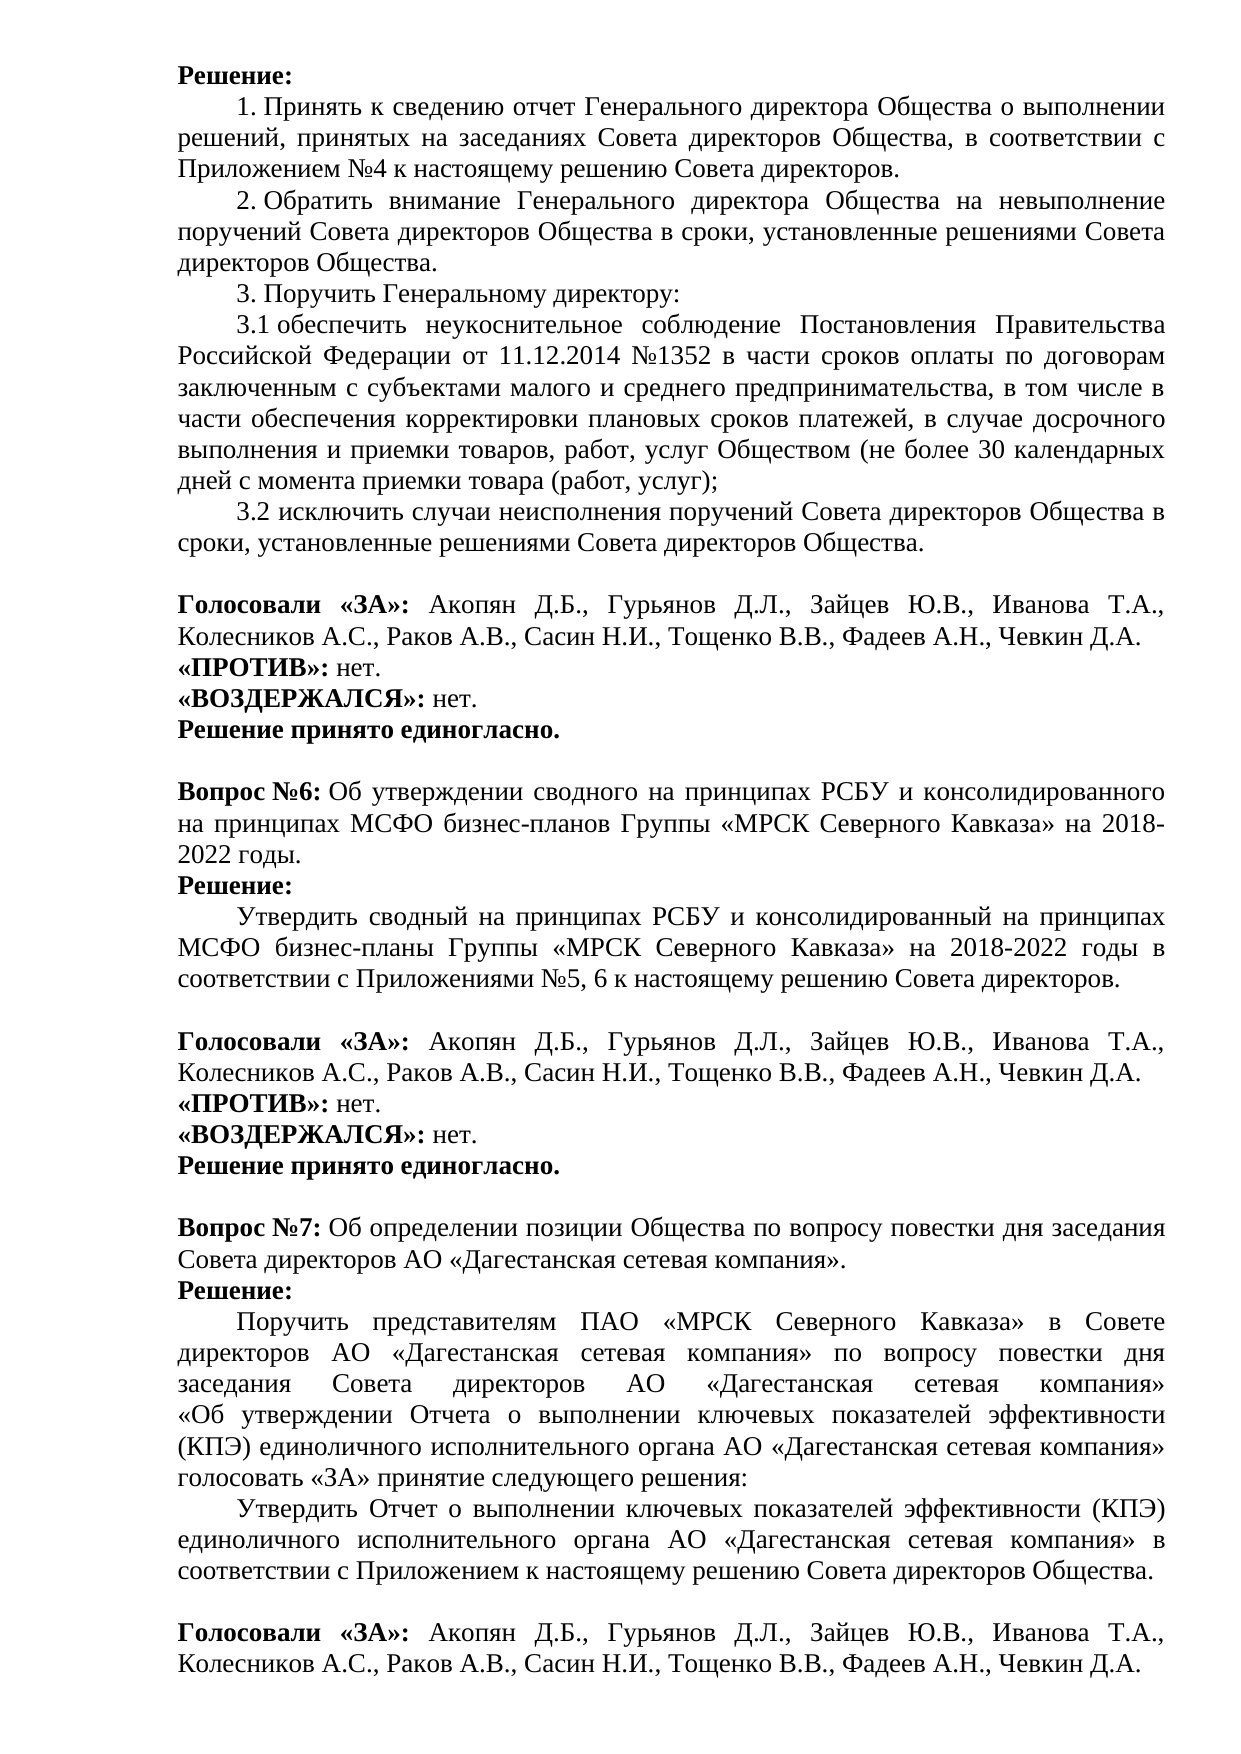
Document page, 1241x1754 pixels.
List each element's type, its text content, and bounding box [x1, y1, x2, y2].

text Голосовали «ЗА»: Акопян Д.Б., Гурьянов Д.Л., Зайцев Ю.В., Иванова Т.А., Колесников А.С., Раков А.В., Сасин Н.И., Тощенко В.В., Фадеев А.Н., Чевкин Д.А. [177, 1616, 1165, 1679]
text Решение принято единогласно. [177, 713, 1167, 744]
text Утвердить сводный на принципах РСБУ и консолидированный на принципах МСФО бизнес-планы Группы «МРСК Северного Кавказа» на 2018-2022 годы в соответствии с Приложениями №5, 6 к настоящему решению Совета директоров. [177, 900, 1167, 993]
text Решение принято единогласно. [177, 1149, 1167, 1180]
text Решение: [177, 59, 1165, 90]
text 3.1 обеспечить неукоснительное соблюдение Постановления Правительства Российской Федерации от 11.12.2014 №1352 в части сроков оплаты по договорам заключенным с субъектами малого и среднего предпринимательства, в том числе в части обеспечения корректировки плановых сроков платежей, в случае досрочного выполнения и приемки товаров, работ, услуг Обществом (не более 30 календарных дней с момента приемки товара (работ, услуг); [177, 308, 1167, 495]
text Голосовали «ЗА»: Акопян Д.Б., Гурьянов Д.Л., Зайцев Ю.В., Иванова Т.А., Колесников А.С., Раков А.В., Сасин Н.И., Тощенко В.В., Фадеев А.Н., Чевкин Д.А. [177, 589, 1165, 651]
text 3.2 исключить случаи неисполнения поручений Совета директоров Общества в сроки, установленные решениями Совета директоров Общества. [177, 495, 1167, 557]
text 1. Принять к сведению отчет Генерального директора Общества о выполнении решений, принятых на заседаниях Совета директоров Общества, в соответствии с Приложением №4 к настоящему решению Совета директоров. [177, 90, 1167, 184]
text Голосовали «ЗА»: Акопян Д.Б., Гурьянов Д.Л., Зайцев Ю.В., Иванова Т.А., Колесников А.С., Раков А.В., Сасин Н.И., Тощенко В.В., Фадеев А.Н., Чевкин Д.А. [177, 1025, 1165, 1087]
text Решение: [177, 1274, 1165, 1305]
text Вопрос №6: Об утверждении сводного на принципах РСБУ и консолидированного на принципах МСФО бизнес-планов Группы «МРСК Северного Кавказа» на 2018-2022 годы. [177, 776, 1167, 869]
text 3. Поручить Генеральному директору: [177, 277, 1167, 308]
text «ВОЗДЕРЖАЛСЯ»: нет. [177, 1118, 1167, 1149]
text 2. Обратить внимание Генерального директора Общества на невыполнение поручений Совета директоров Общества в сроки, установленные решениями Совета директоров Общества. [177, 184, 1167, 277]
text «ПРОТИВ»: нет. [177, 651, 1167, 682]
text «ВОЗДЕРЖАЛСЯ»: нет. [177, 682, 1167, 713]
text «ПРОТИВ»: нет. [177, 1087, 1167, 1118]
text Решение: [177, 869, 1165, 900]
text Утвердить Отчет о выполнении ключевых показателей эффективности (КПЭ) единоличного исполнительного органа АО «Дагестанская сетевая компания» в соответствии с Приложением к настоящему решению Совета директоров Общества. [177, 1492, 1167, 1585]
text Вопрос №7: Об определении позиции Общества по вопросу повестки дня заседания Совета директоров АО «Дагестанская сетевая компания». [177, 1212, 1167, 1274]
text Поручить представителям ПАО «МРСК Северного Кавказа» в Совете директоров АО «Дагестанская сетевая компания» по вопросу повестки дня заседания Совета директоров АО «Дагестанская сетевая компания» «Об утверждении Отчета о выполнении ключевых показателей эффективности (КПЭ) единоличного исполнительного органа АО «Дагестанская сетевая компания» голосовать «ЗА» принятие следующего решения: [177, 1305, 1167, 1492]
